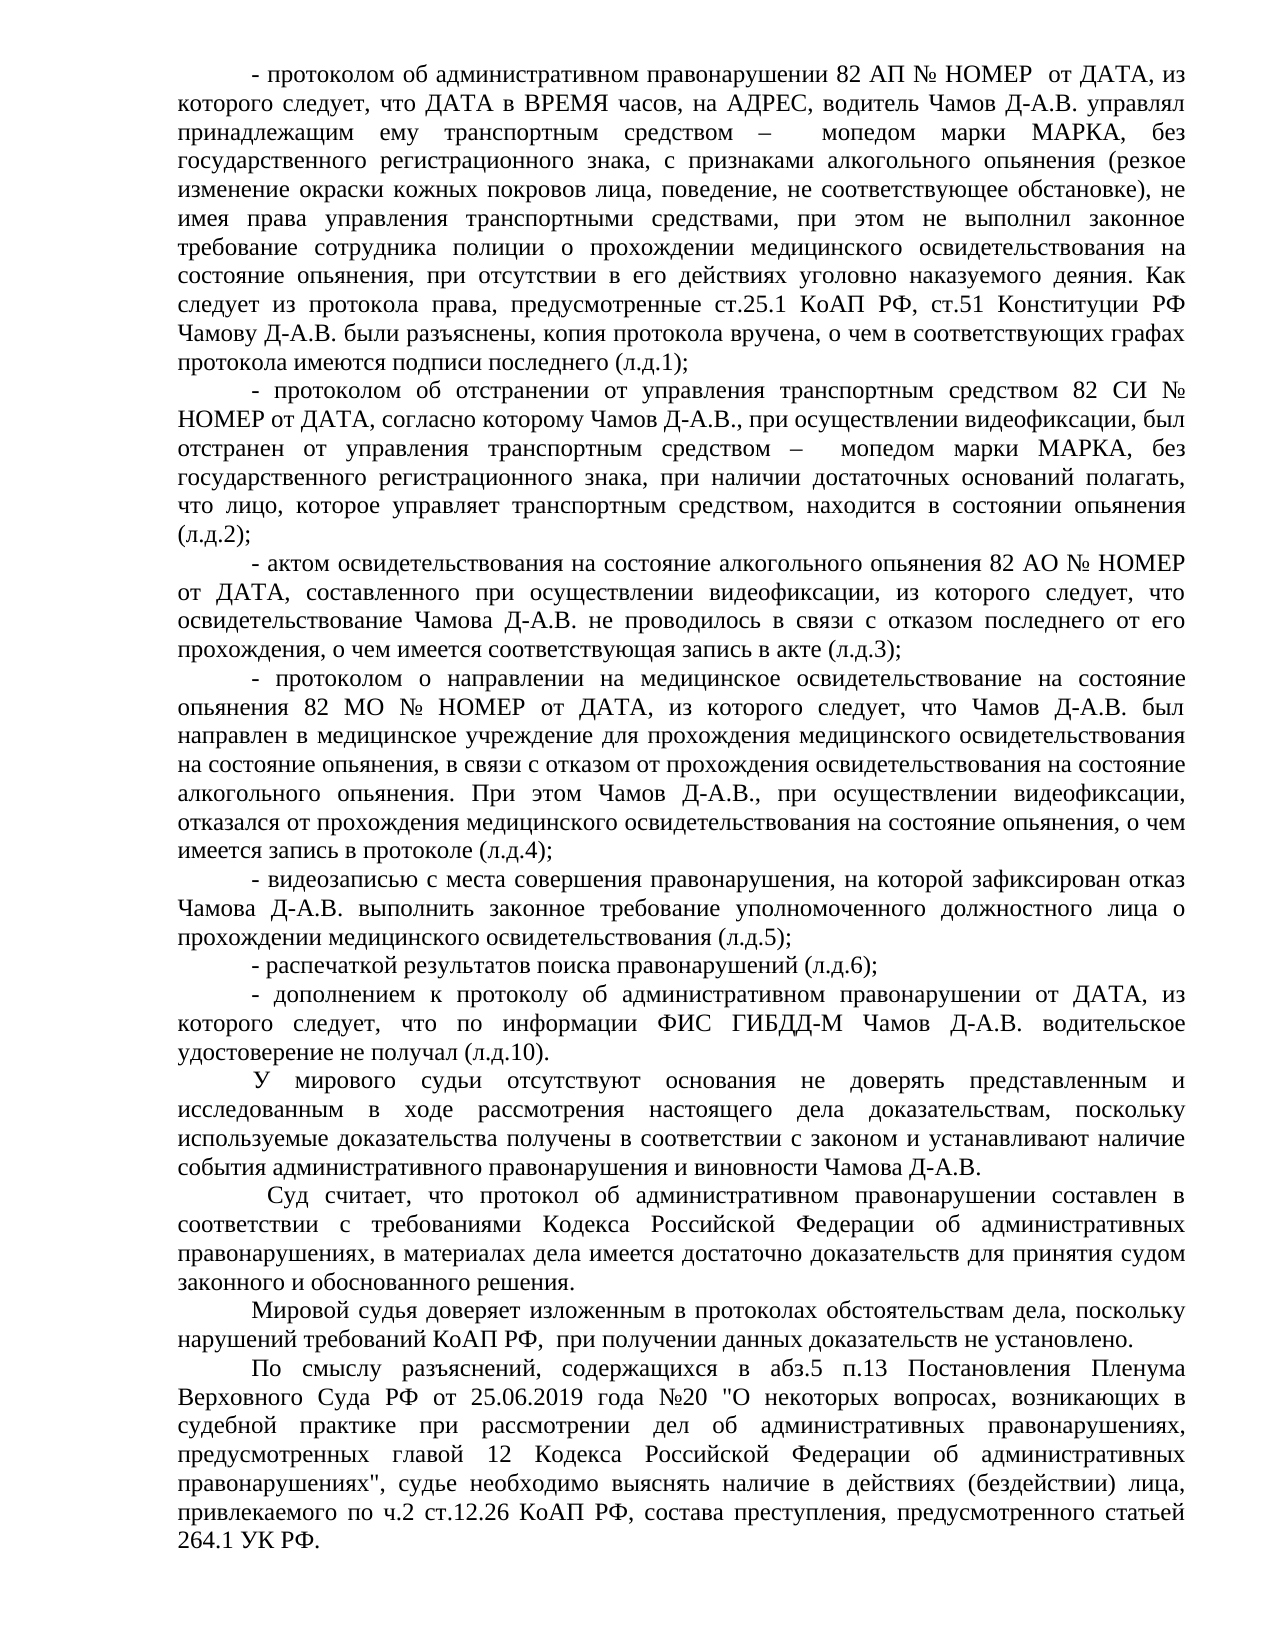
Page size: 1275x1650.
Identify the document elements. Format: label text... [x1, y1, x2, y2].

text - видеозаписью с места совершения правонарушения, на которой зафиксирован отказ Чамова Д-А.В. выполнить законное требование уполномоченного должностного лица о прохождении медицинского освидетельствования (л.д.5); [177, 864, 1186, 950]
text У мирового судьи отсутствуют основания не доверять представленным и исследованным в ходе рассмотрения настоящего дела доказательствам, поскольку используемые доказательства получены в соответствии с законом и устанавливают наличие события административного правонарушения и виновности Чамова Д-А.В. [177, 1065, 1186, 1180]
text - протоколом об отстранении от управления транспортным средством 82 СИ № НОМЕР от ДАТА, согласно которому Чамов Д-А.В., при осуществлении видеофиксации, был отстранен от управления транспортным средством – мопедом марки МАРКА, без государственного регистрационного знака, при наличии достаточных оснований полагать, что лицо, которое управляет транспортным средством, находится в состоянии опьянения (л.д.2); [177, 375, 1186, 548]
text - распечаткой результатов поиска правонарушений (л.д.6); [177, 950, 1186, 979]
text - протоколом об административном правонарушении 82 АП № НОМЕР от ДАТА, из которого следует, что ДАТА в ВРЕМЯ часов, на АДРЕС, водитель Чамов Д-А.В. управлял принадлежащим ему транспортным средством – мопедом марки МАРКА, без государственного регистрационного знака, с признаками алкогольного опьянения (резкое изменение окраски кожных покровов лица, поведение, не соответствующее обстановке), не имея права управления транспортными средствами, при этом не выполнил законное требование сотрудника полиции о прохождении медицинского освидетельствования на состояние опьянения, при отсутствии в его действиях уголовно наказуемого деяния. Как следует из протокола права, предусмотренные ст.25.1 КоАП РФ, ст.51 Конституции РФ Чамову Д-А.В. были разъяснены, копия протокола вручена, о чем в соответствующих графах протокола имеются подписи последнего (л.д.1); [177, 59, 1186, 375]
text Мировой судья доверяет изложенным в протоколах обстоятельствам дела, поскольку нарушений требований КоАП РФ, при получении данных доказательств не установлено. [177, 1295, 1186, 1353]
text Суд считает, что протокол об административном правонарушении составлен в соответствии с требованиями Кодекса Российской Федерации об административных правонарушениях, в материалах дела имеется достаточно доказательств для принятия судом законного и обоснованного решения. [177, 1180, 1186, 1295]
text - актом освидетельствования на состояние алкогольного опьянения 82 АО № НОМЕР от ДАТА, составленного при осуществлении видеофиксации, из которого следует, что освидетельствование Чамова Д-А.В. не проводилось в связи с отказом последнего от его прохождения, о чем имеется соответствующая запись в акте (л.д.3); [177, 548, 1186, 663]
text - дополнением к протоколу об административном правонарушении от ДАТА, из которого следует, что по информации ФИС ГИБДД-М Чамов Д-А.В. водительское удостоверение не получал (л.д.10). [177, 979, 1186, 1065]
text По смыслу разъяснений, содержащихся в абз.5 п.13 Постановления Пленума Верховного Суда РФ от 25.06.2019 года №20 "О некоторых вопросах, возникающих в судебной практике при рассмотрении дел об административных правонарушениях, предусмотренных главой 12 Кодекса Российской Федерации об административных правонарушениях", судье необходимо выяснять наличие в действиях (бездействии) лица, привлекаемого по ч.2 ст.12.26 КоАП РФ, состава преступления, предусмотренного статьей 264.1 УК РФ. [177, 1353, 1186, 1554]
text - протоколом о направлении на медицинское освидетельствование на состояние опьянения 82 МО № НОМЕР от ДАТА, из которого следует, что Чамов Д-А.В. был направлен в медицинское учреждение для прохождения медицинского освидетельствования на состояние опьянения, в связи с отказом от прохождения освидетельствования на состояние алкогольного опьянения. При этом Чамов Д-А.В., при осуществлении видеофиксации, отказался от прохождения медицинского освидетельствования на состояние опьянения, о чем имеется запись в протоколе (л.д.4); [177, 663, 1186, 864]
